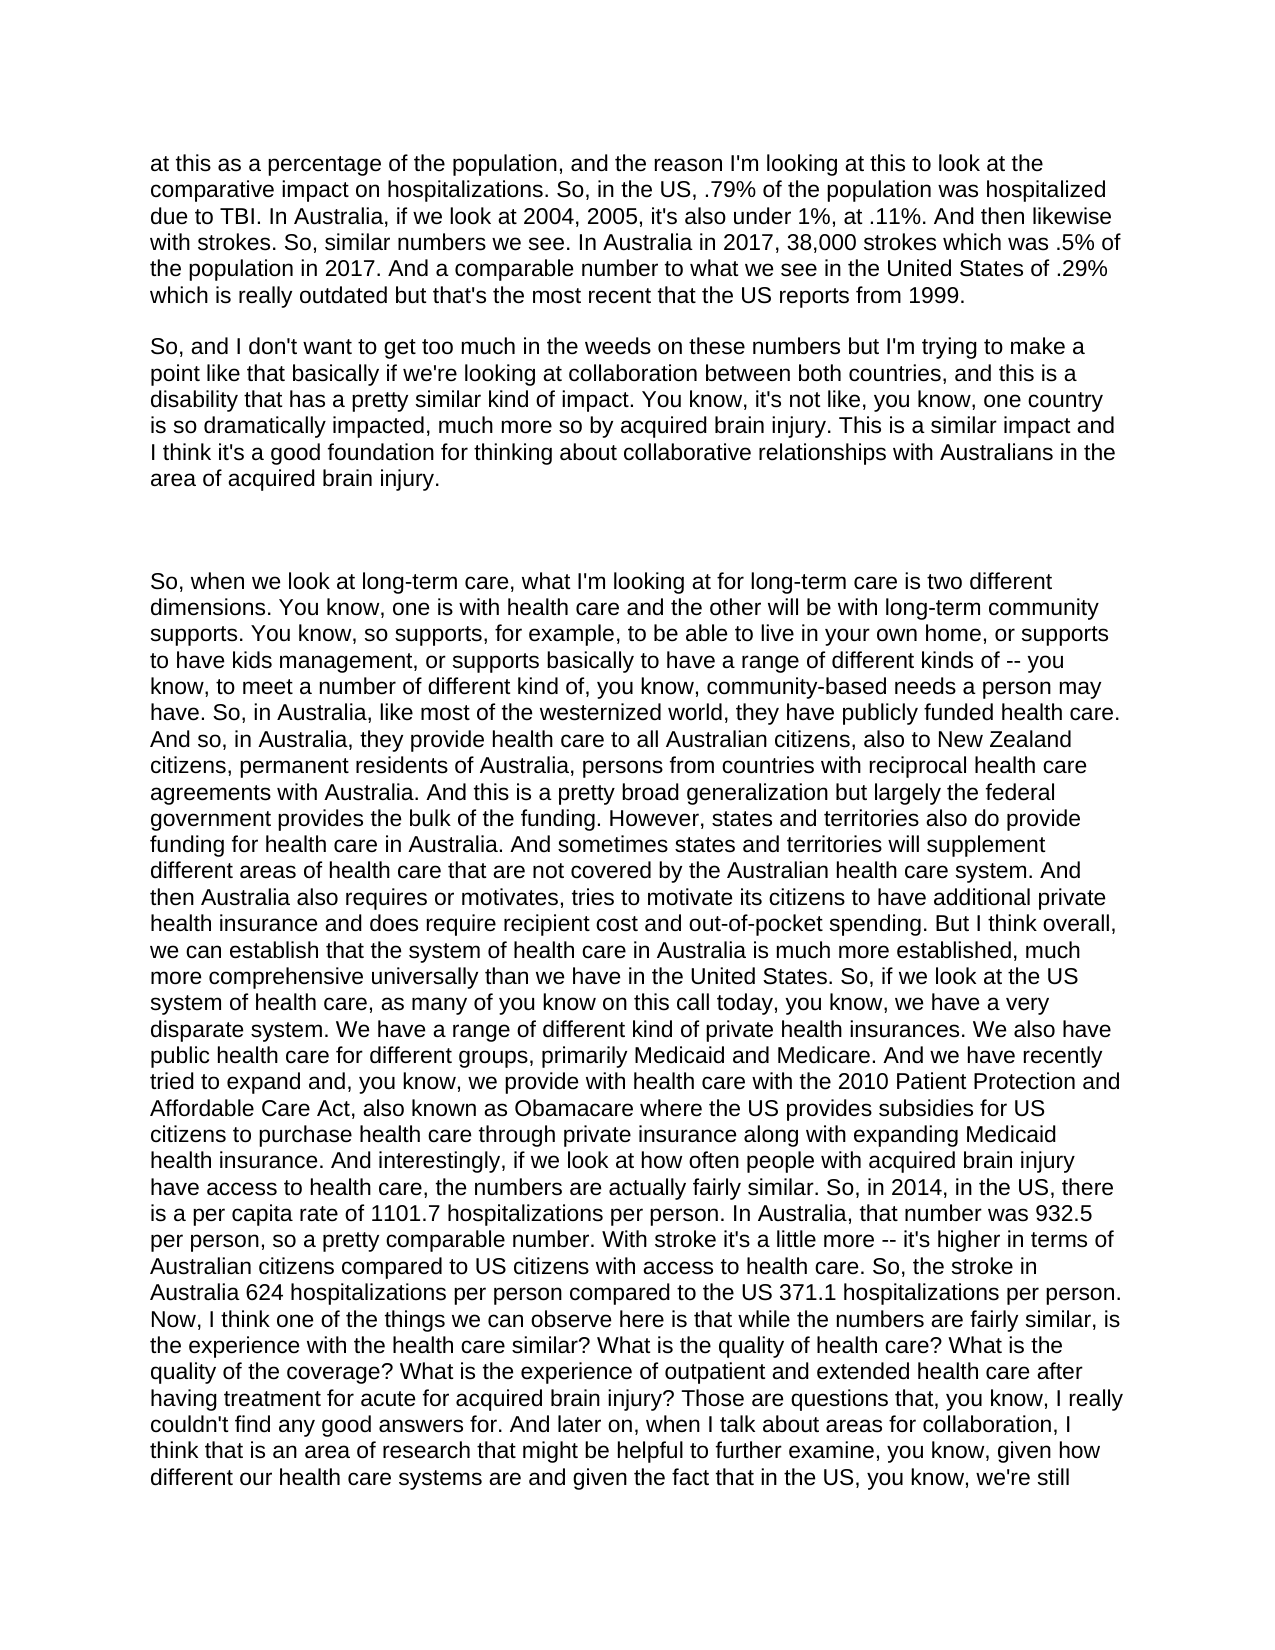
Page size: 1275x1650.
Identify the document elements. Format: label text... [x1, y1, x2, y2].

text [150, 150, 1125, 308]
text So, and I don't want to get too much in the weeds on these numbers but I'm trying to make a point like that basically if we're looking at collaboration between both countries, and this is a disability that has a pretty similar kind of impact. You know, it's not like, you know, one country is so dramatically impacted, much more so by acquired brain injury. This is a similar impact and I think it's a good foundation for thinking about collaborative relationships with Australians in the area of acquired brain injury. [150, 333, 1125, 491]
